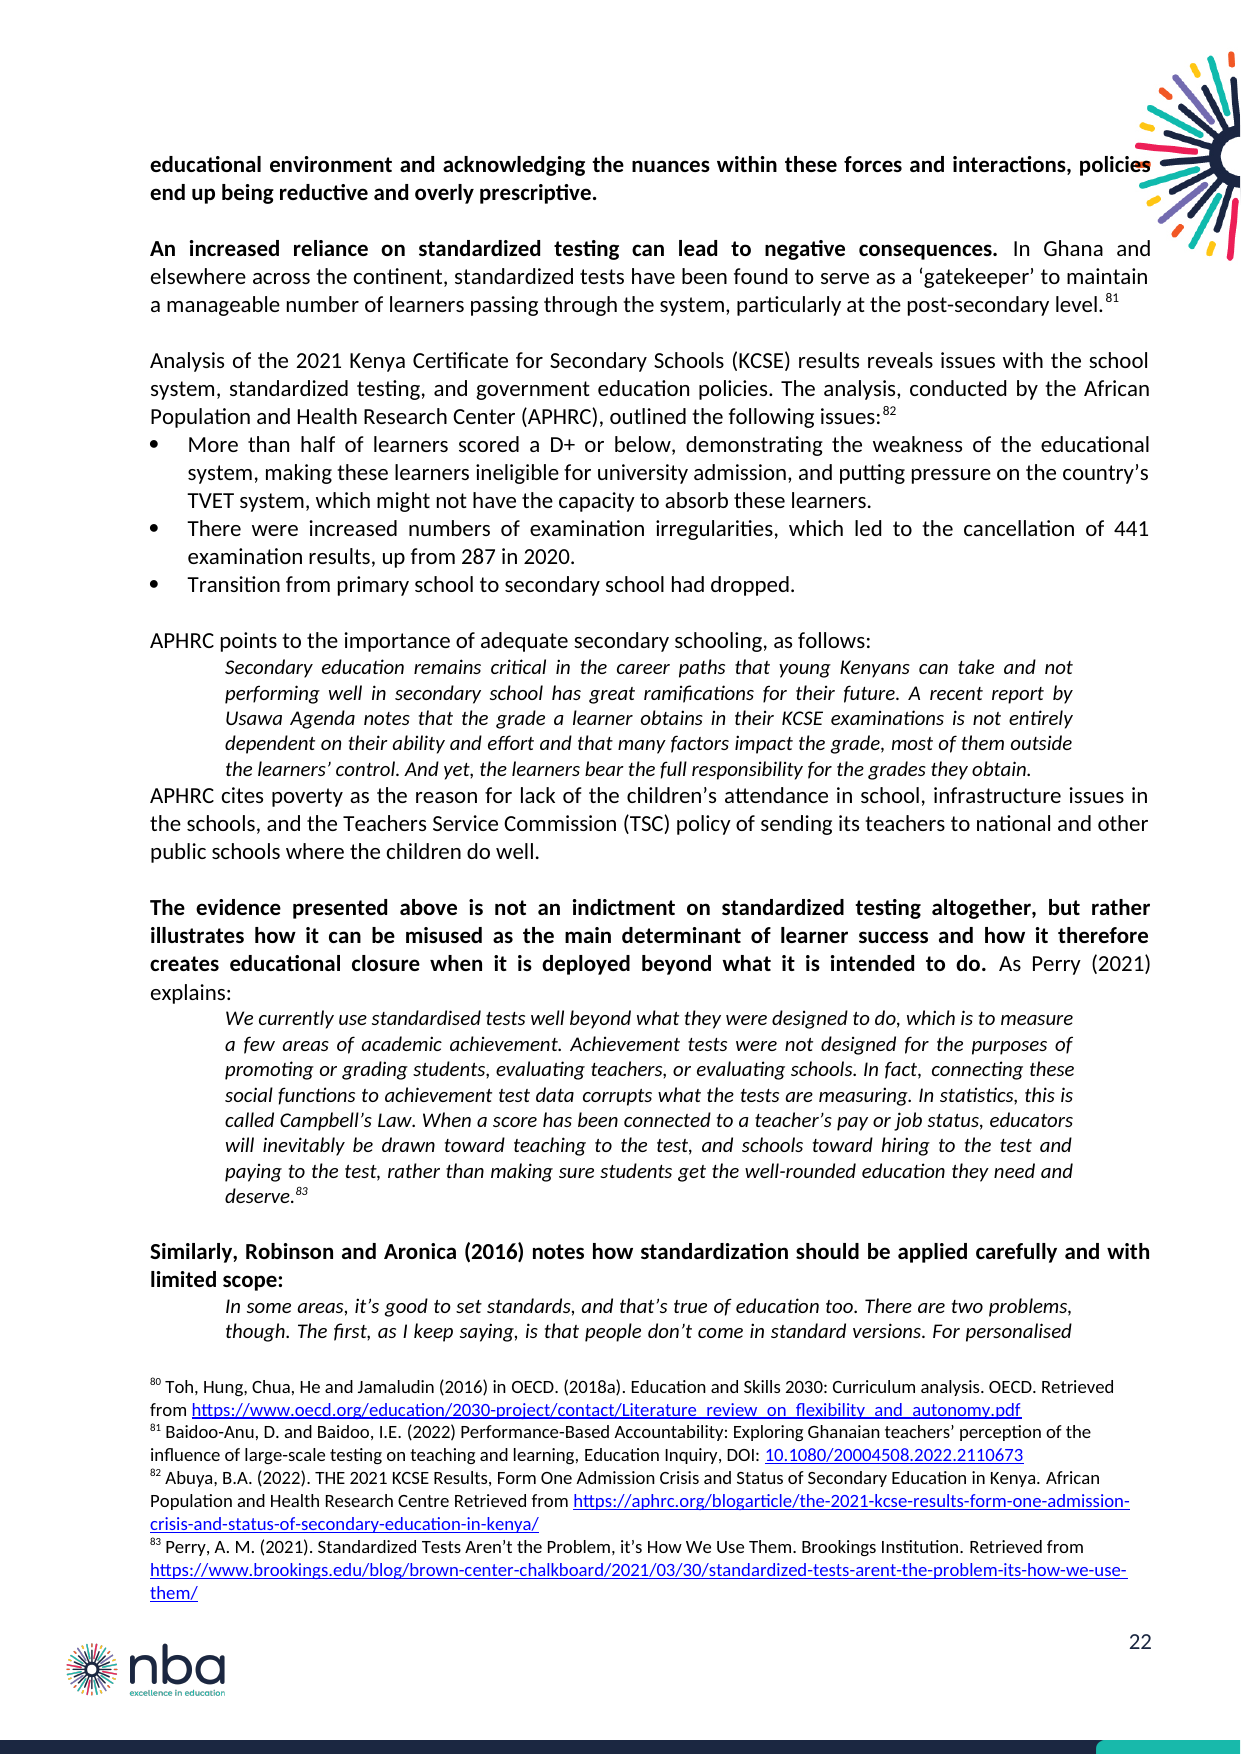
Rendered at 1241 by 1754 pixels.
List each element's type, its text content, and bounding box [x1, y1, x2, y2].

text An increased reliance on standardized testing can lead to negative consequences. In Ghana and elsewhere across the continent, standardized tests have been found to serve as a ‘gatekeeper’ to maintain a manageable number of learners passing through the system, particularly at the post-secondary level. [150, 234, 1152, 318]
picture [0, 1740, 1241, 1754]
text APHRC points to the importance of adequate secondary schooling, as follows: [150, 626, 1152, 654]
text Similarly, Robinson and Aronica (2016) notes how standardization should be applied carefully and with limited scope: [150, 1237, 1152, 1293]
text Secondary education remains critical in the career paths that young Kenyans can take and not performing well in secondary school has great ramifications for their future. A recent report by Usawa Agenda notes that the grade a learner obtains in their KCSE examinations is not entirely dependent on their ability and effort and that many factors impact the grade, most of them outside the learners’ control. And yet, the learners bear the full responsibility for the grades they obtain. [225, 654, 1077, 781]
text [225, 1293, 1077, 1344]
picture [66, 1643, 225, 1696]
list Transition from primary school to secondary school had dropped. [150, 570, 1152, 598]
text Similar contradictions were observed in Singapore, where schools can act autonomously in rolling out co-designed lesson plans that seek to teach inquiry-based learning but are held accountable for their results with respect to learning, creating a disincentive to teach beyond the constraints of the nationally mandated curriculum. Inherent contradictions in how these systems operate mean that they fail to understand the foundational principle of education as discovery, iteration, and learning to learn. Without opening the educational environment and acknowledging the nuances within these forces and interactions, policies end up being reductive and overly prescriptive. [150, 150, 1152, 206]
list More than half of learners scored a D+ or below, demonstrating the weakness of the educational system, making these learners ineligible for university admission, and putting pressure on the country’s TVET system, which might not have the capacity to absorb these learners. [150, 430, 1152, 514]
text Analysis of the 2021 Kenya Certificate for Secondary Schools (KCSE) results reveals issues with the school system, standardized testing, and government education policies. The analysis, conducted by the African Population and Health Research Center (APHRC), outlined the following issues: [150, 346, 1152, 430]
list APHRC cites poverty as the reason for lack of the children’s attendance in school, infrastructure issues in the schools, and the Teachers Service Commission (TSC) policy of sending its teachers to national and other public schools where the children do well. [150, 781, 1152, 866]
list There were increased numbers of examination irregularities, which led to the cancellation of 441 examination results, up from 287 in 2020. [150, 514, 1152, 570]
text The evidence presented above is not an indictment on standardized testing altogether, but rather illustrates how it can be misused as the main determinant of learner success and how it therefore creates educational closure when it is deployed beyond what it is intended to do. As Perry (2021) explains: [150, 893, 1152, 1006]
picture [1032, 0, 1241, 320]
text We currently use standardised tests well beyond what they were designed to do, which is to measure a few areas of academic achievement. Achievement tests were not designed for the purposes of promoting or grading students, evaluating teachers, or evaluating schools. In fact, connecting these social functions to achievement test data corrupts what the tests are measuring. In statistics, this is called Campbell’s Law. When a score has been connected to a teacher’s pay or job status, educators will inevitably be drawn toward teaching to the test, and schools toward hiring to the test and paying to the test, rather than making sure students get the well-rounded education they need and deserve. [225, 1006, 1077, 1209]
